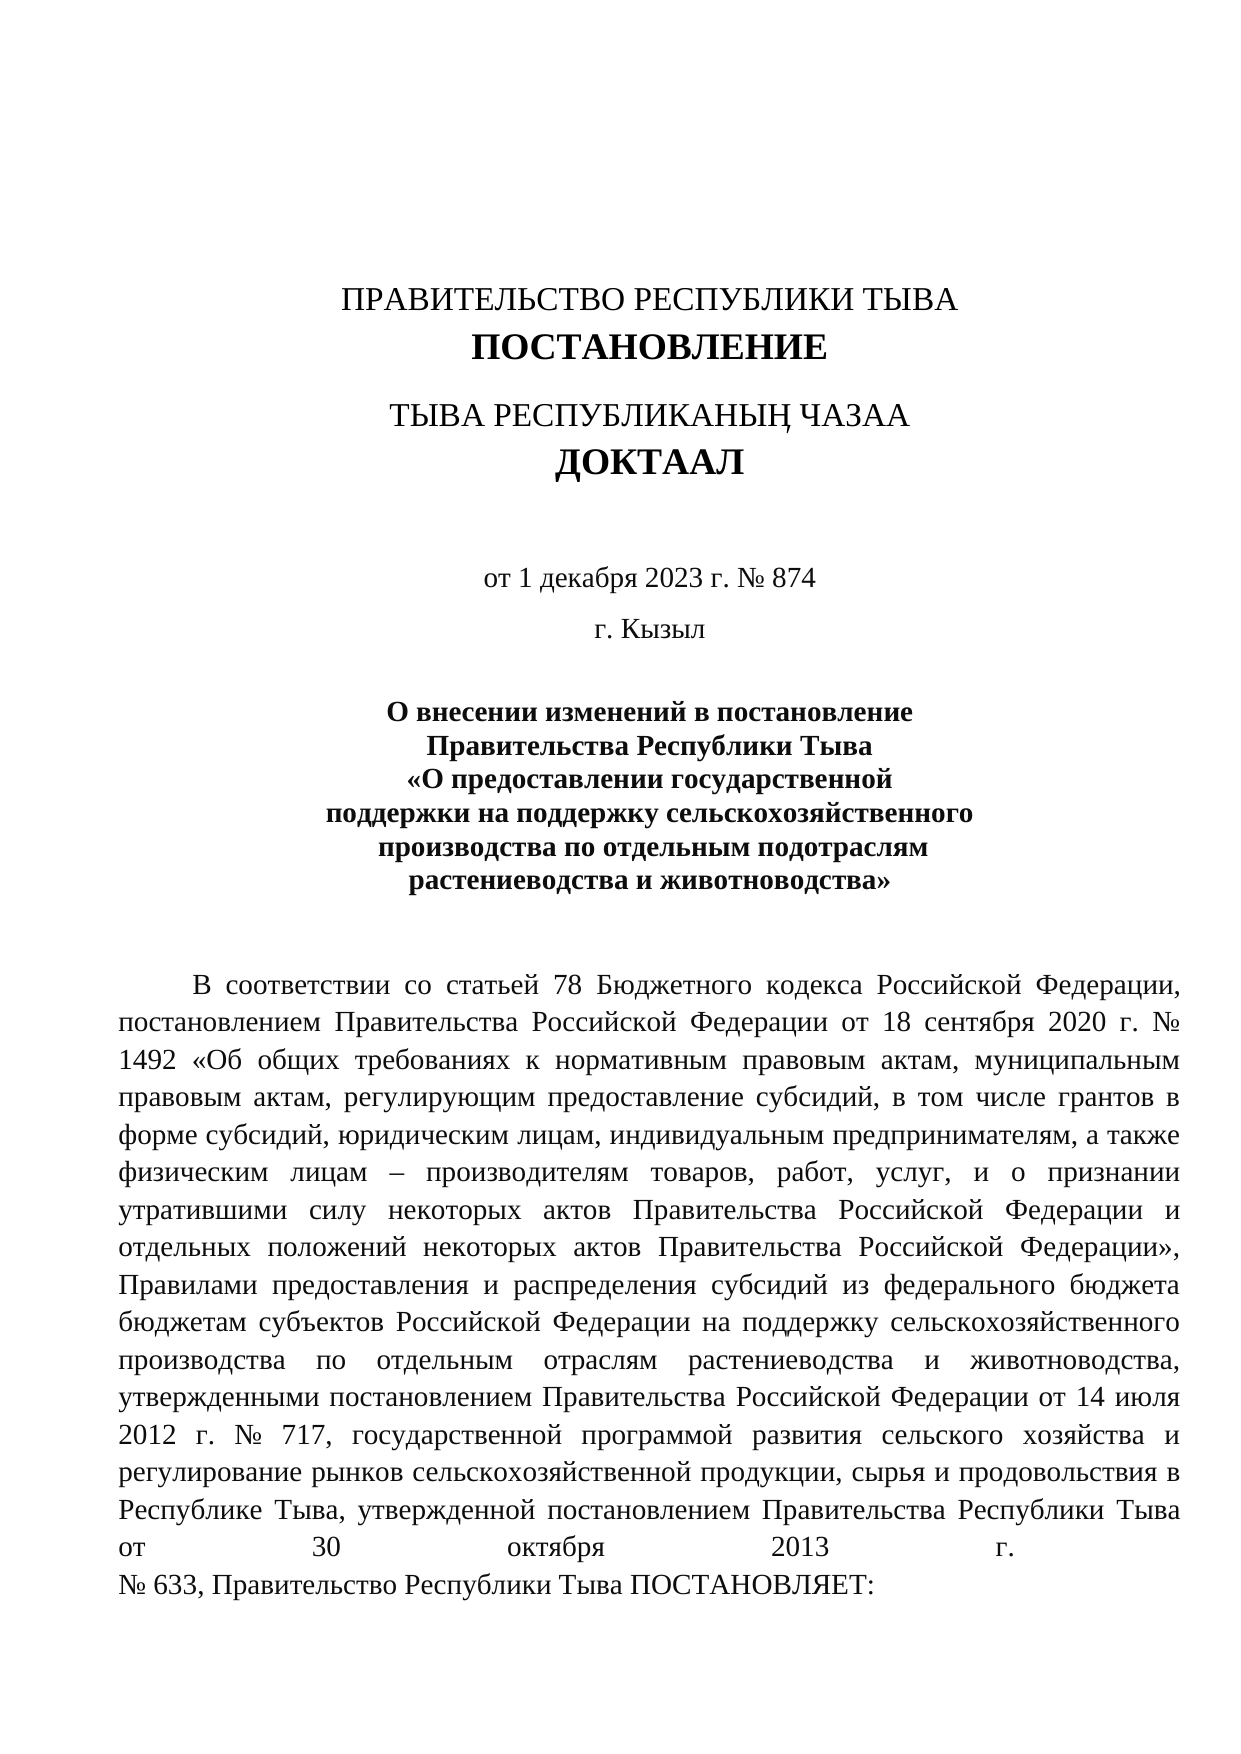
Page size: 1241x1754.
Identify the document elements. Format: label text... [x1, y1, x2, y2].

text ПРАВИТЕЛЬСТВО РЕСПУБЛИКИ ТЫВА ПОСТАНОВЛЕНИЕ [118, 280, 1181, 368]
text поддержки на поддержку сельскохозяйственного [118, 795, 1181, 829]
text Правительства Республики Тыва [118, 728, 1181, 762]
text растениеводства и животноводства» [118, 862, 1181, 896]
text В соответствии со статьей 78 Бюджетного кодекса Российской Федерации, постановлением Правительства Российской Федерации от 18 сентября 2020 г. № 1492 «Об общих требованиях к нормативным правовым актам, муниципальным правовым актам, регулирующим предоставление субсидий, в том числе грантов в форме субсидий, юридическим лицам, индивидуальным предпринимателям, а также физическим лицам – производителям товаров, работ, услуг, и о признании утратившими силу некоторых актов Правительства Российской Федерации и отдельных положений некоторых актов Правительства Российской Федерации», Правилами предоставления и распределения субсидий из федерального бюджета бюджетам субъектов Российской Федерации на поддержку сельскохозяйственного производства по отдельным отраслям растениеводства и животноводства, утвержденными постановлением Правительства Российской Федерации от 14 июля 2012 г. № 717, государственной программой развития сельского хозяйства и регулирование рынков сельскохозяйственной продукции, сырья и продовольствия в Республике Тыва, утвержденной постановлением Правительства Республики Тыва от 30 октября 2013 г. № 633, Правительство Республики Тыва ПОСТАНОВЛЯЕТ: [118, 963, 1181, 1600]
text О внесении изменений в постановление [118, 694, 1181, 728]
text ТЫВА РЕСПУБЛИКАНЫӉ ЧАЗАА ДОКТААЛ [118, 395, 1181, 483]
text производства по отдельным подотраслям [118, 829, 1181, 862]
text от 1 декабря 2023 г. № 874 [118, 560, 1181, 594]
text г. Кызыл [118, 611, 1181, 644]
text «О предоставлении государственной [118, 762, 1181, 795]
